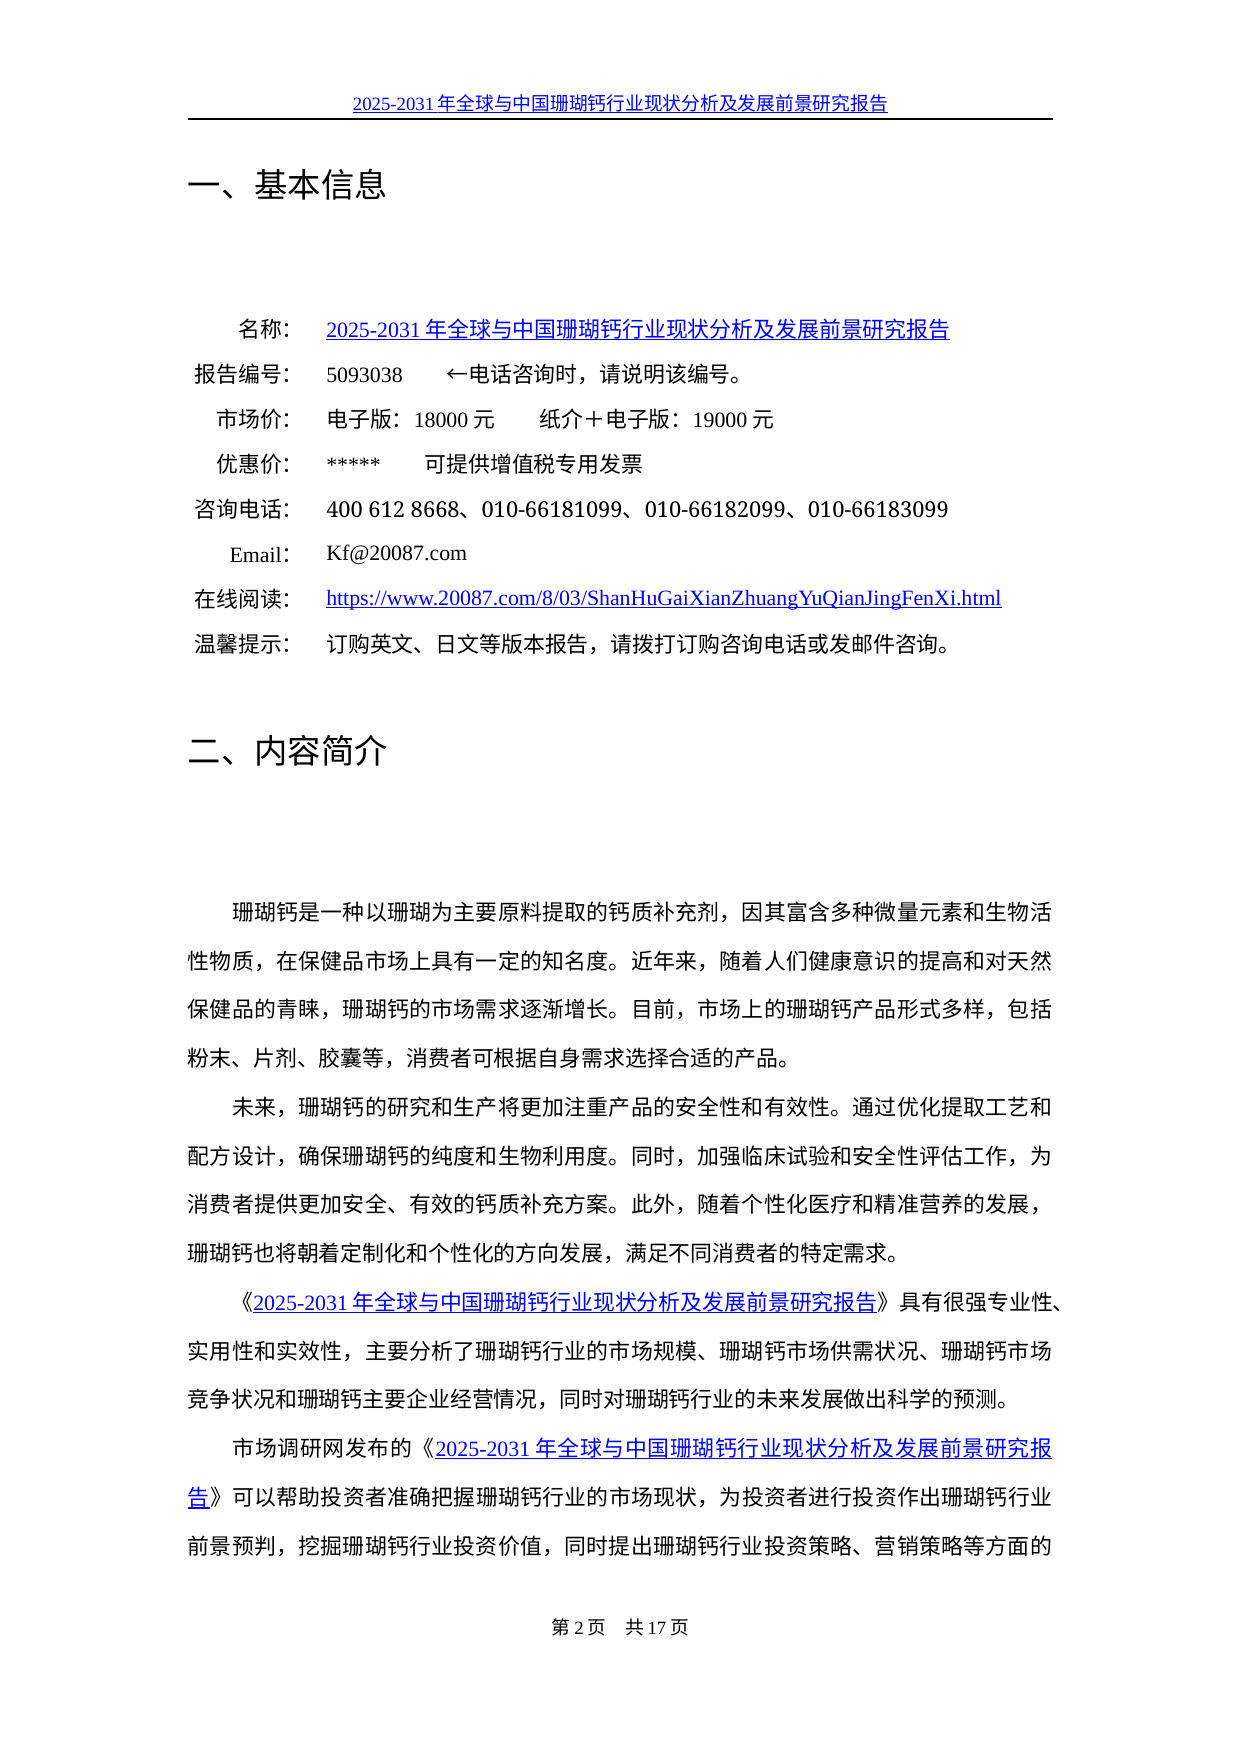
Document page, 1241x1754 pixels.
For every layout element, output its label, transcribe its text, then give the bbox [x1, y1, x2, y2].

table_cell 在线阅读： [167, 582, 315, 627]
table_cell 优惠价： [167, 447, 315, 492]
table_cell 报告编号： [167, 357, 315, 402]
table_cell 咨询电话： [167, 492, 315, 537]
title 二、内容简介 [187, 717, 1053, 782]
table_cell [315, 582, 1073, 627]
table_cell Email： [167, 537, 315, 582]
table_cell 400 612 8668、010-66181099、010-66182099、010-66183099 [315, 492, 1073, 537]
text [187, 894, 1053, 1561]
table_cell 市场价： [167, 402, 315, 447]
table_cell 温馨提示： [167, 627, 315, 672]
table_cell ***** 可提供增值税专用发票 [315, 447, 1073, 492]
title 一、基本信息 [187, 150, 1053, 215]
table_cell Kf@20087.com [315, 537, 1073, 582]
table_header 名称： [167, 312, 315, 357]
table_cell 5093038 ←电话咨询时，请说明该编号。 [315, 357, 1073, 402]
table_cell 电子版：18000 元 纸介＋电子版：19000 元 [315, 402, 1073, 447]
table_cell 订购英文、日文等版本报告，请拨打订购咨询电话或发邮件咨询。 [315, 627, 1073, 672]
table_header 2025-2031年全球与中国珊瑚钙行业现状分析及发展前景研究报告 [315, 312, 1073, 357]
